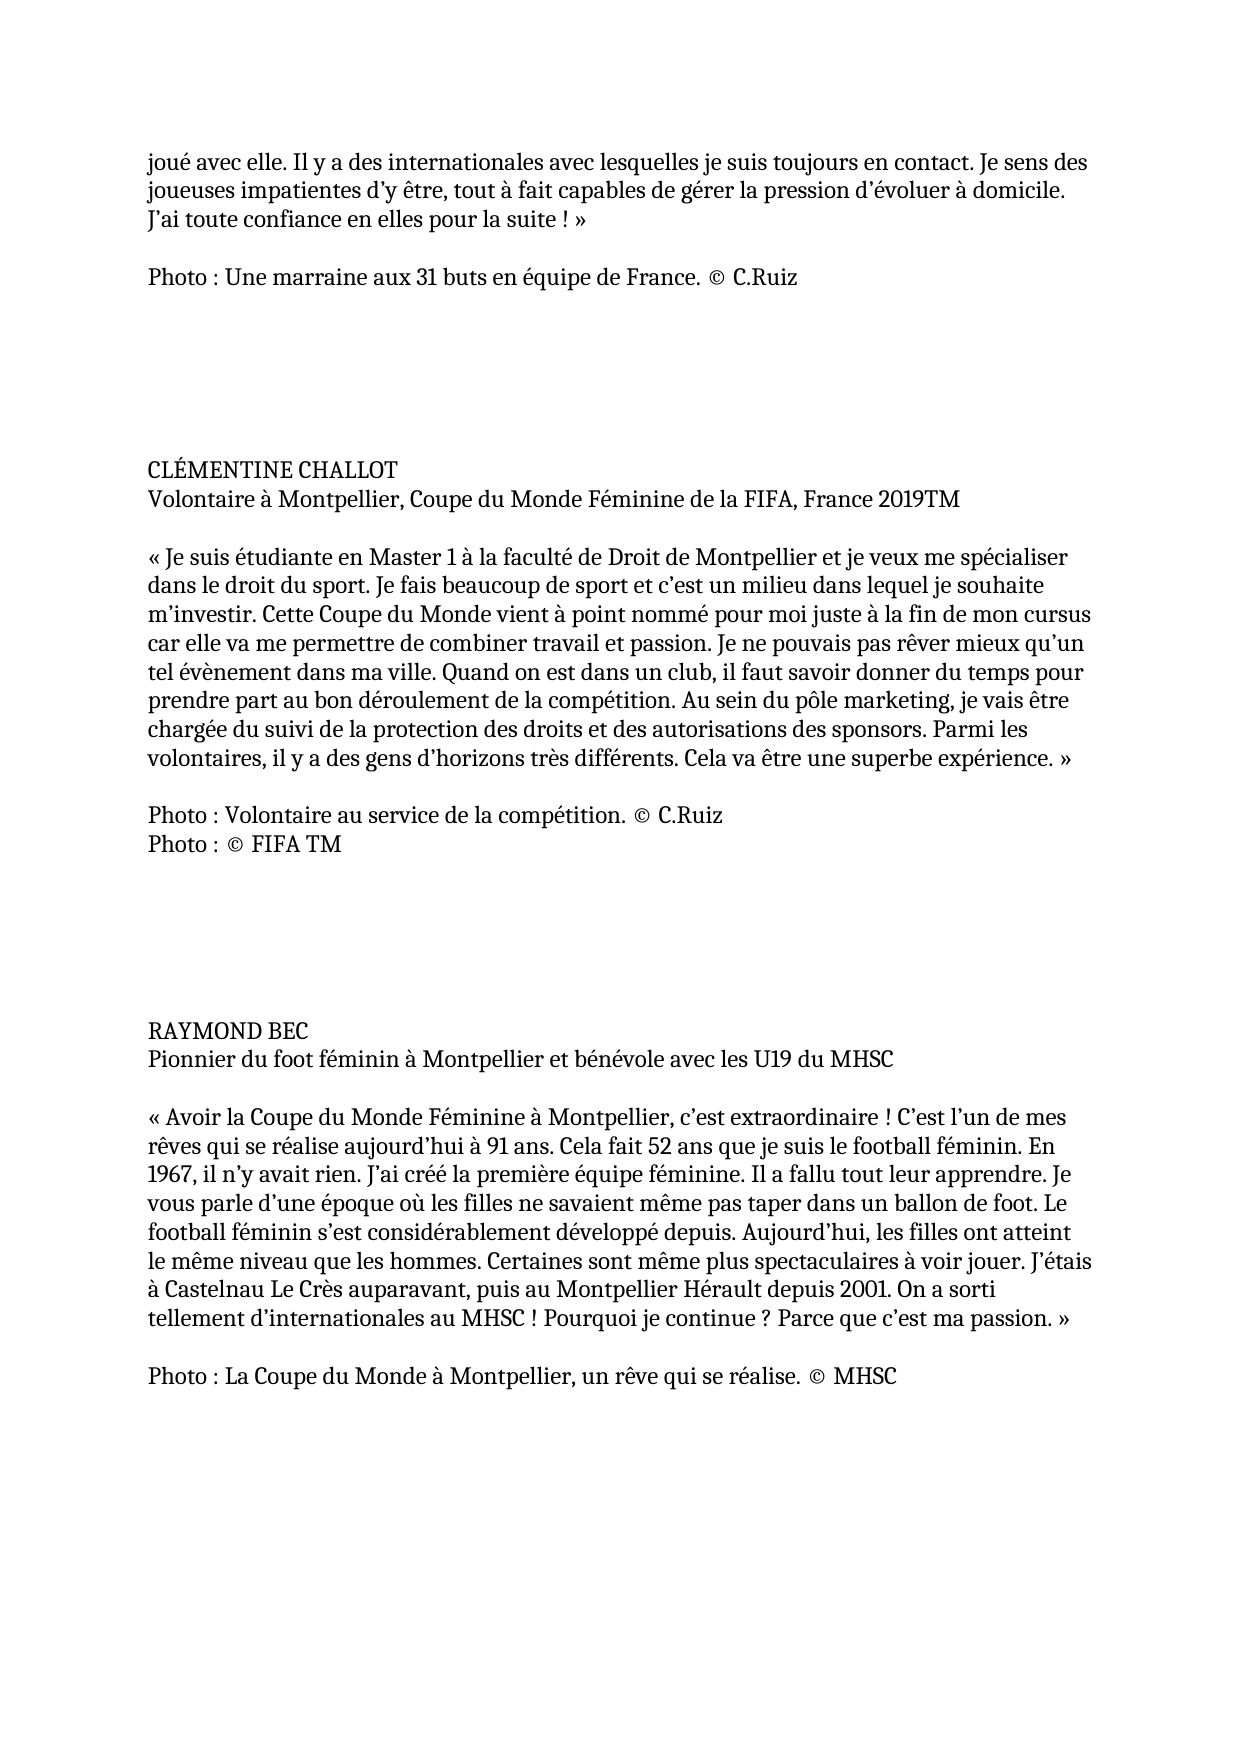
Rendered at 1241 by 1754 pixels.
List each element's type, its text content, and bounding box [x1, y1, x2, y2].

text Volontaire à Montpellier, Coupe du Monde Féminine de la FIFA, France 2019TM [148, 485, 1093, 514]
text RAYMOND BEC [148, 1017, 1093, 1045]
text Photo : © FIFA TM [148, 830, 1093, 859]
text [148, 148, 1093, 234]
text CLÉMENTINE CHALLOT [148, 456, 1093, 485]
text « Je suis étudiante en Master 1 à la faculté de Droit de Montpellier et je veux me spécialiser dans le droit du sport. Je fais beaucoup de sport et c’est un milieu dans lequel je souhaite m’investir. Cette Coupe du Monde vient à point nommé pour moi juste à la fin de mon cursus car elle va me permettre de combiner travail et passion. Je ne pouvais pas rêver mieux qu’un tel évènement dans ma ville. Quand on est dans un club, il faut savoir donner du temps pour prendre part au bon déroulement de la compétition. Au sein du pôle marketing, je vais être chargée du suivi de la protection des droits et des autorisations des sponsors. Parmi les volontaires, il y a des gens d’horizons très différents. Cela va être une superbe expérience. » [148, 543, 1093, 773]
text Photo : La Coupe du Monde à Montpellier, un rêve qui se réalise. © MHSC [148, 1362, 1093, 1390]
text « Avoir la Coupe du Monde Féminine à Montpellier, c’est extraordinaire ! C’est l’un de mes rêves qui se réalise aujourd’hui à 91 ans. Cela fait 52 ans que je suis le football féminin. En 1967, il n’y avait rien. J’ai créé la première équipe féminine. Il a fallu tout leur apprendre. Je vous parle d’une époque où les filles ne savaient même pas taper dans un ballon de foot. Le football féminin s’est considérablement développé depuis. Aujourd’hui, les filles ont atteint le même niveau que les hommes. Certaines sont même plus spectaculaires à voir jouer. J’étais à Castelnau Le Crès auparavant, puis au Montpellier Hérault depuis 2001. On a sorti tellement d’internationales au MHSC ! Pourquoi je continue ? Parce que c’est ma passion. » [148, 1103, 1093, 1333]
text Pionnier du foot féminin à Montpellier et bénévole avec les U19 du MHSC [148, 1045, 1093, 1074]
text Photo : Une marraine aux 31 buts en équipe de France. © C.Ruiz [148, 263, 1093, 291]
text Photo : Volontaire au service de la compétition. © C.Ruiz [148, 801, 1093, 830]
